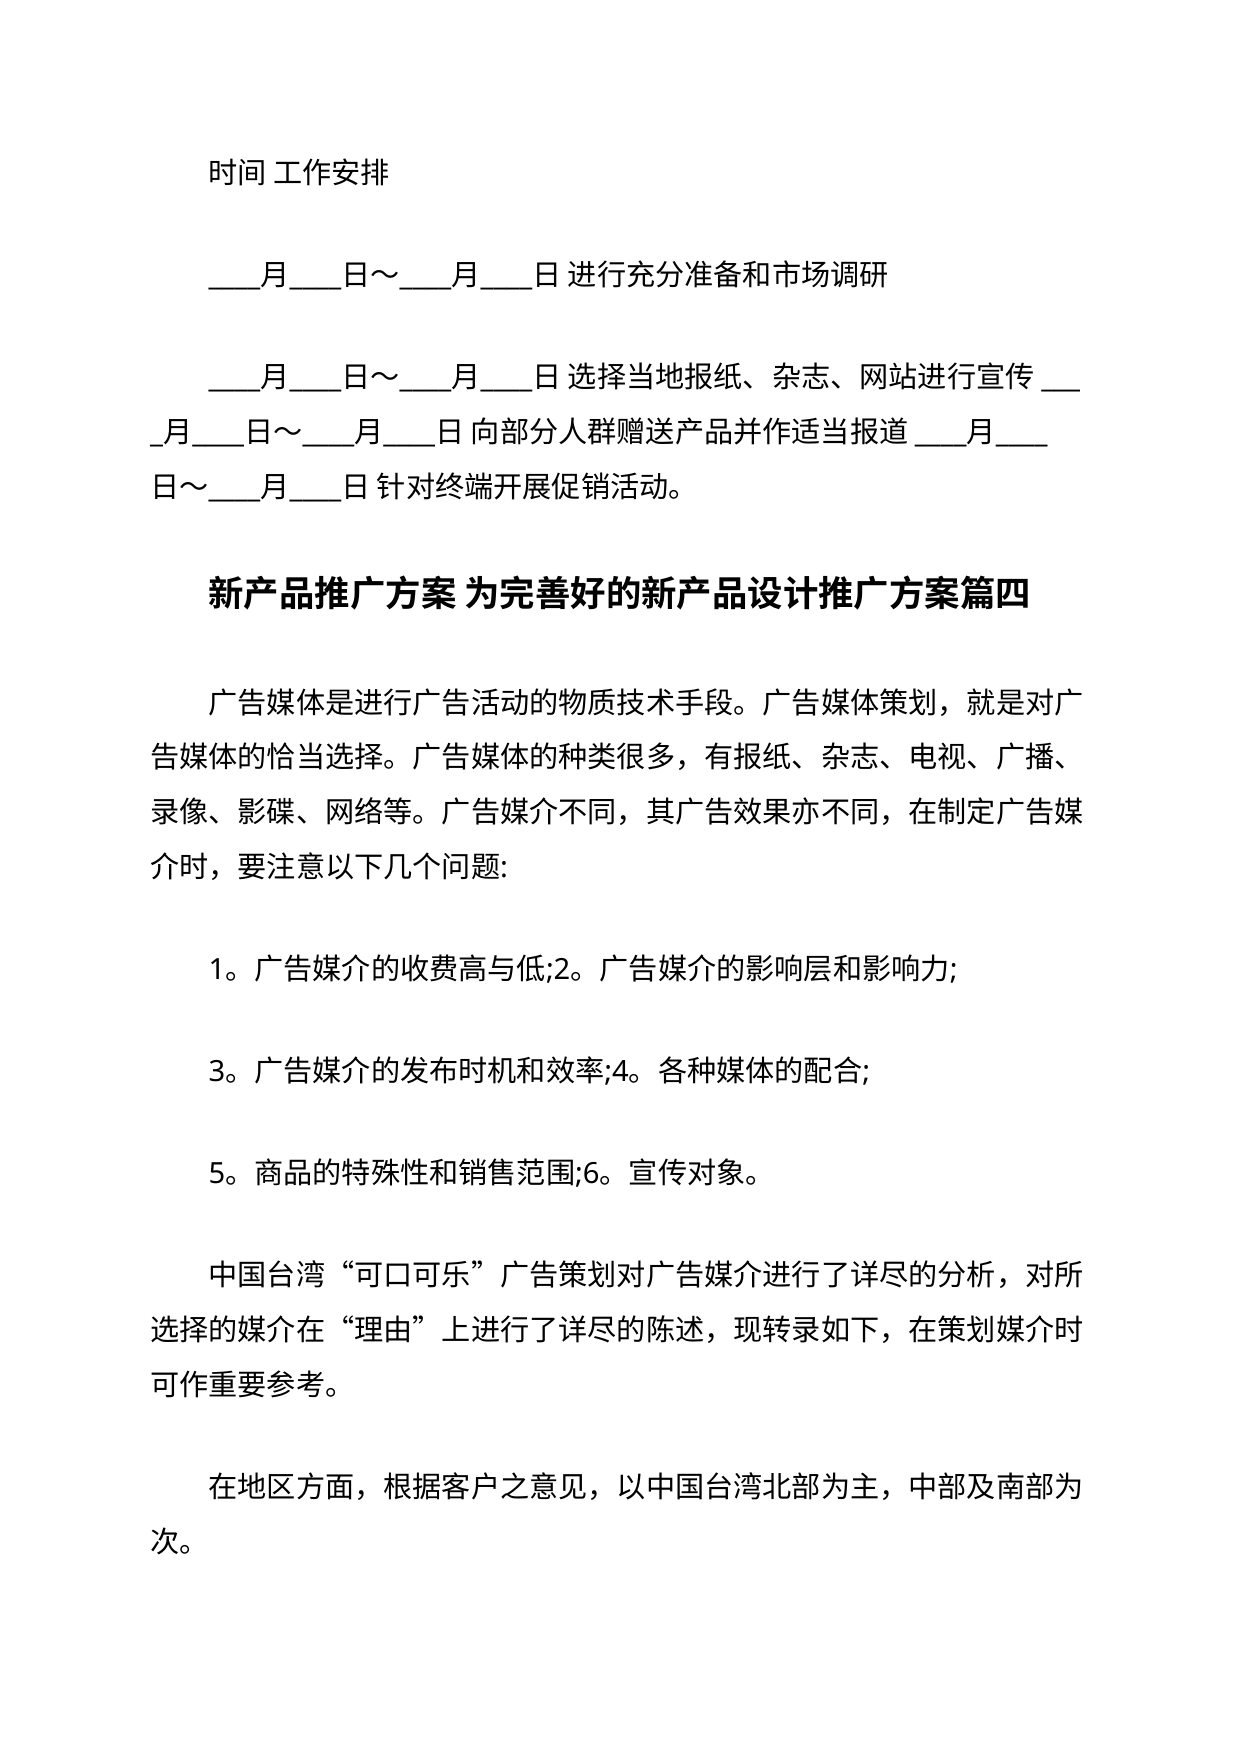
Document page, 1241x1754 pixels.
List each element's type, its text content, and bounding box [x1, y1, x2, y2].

text 3。广告媒介的发布时机和效率;4。各种媒体的配合; [150, 1048, 1090, 1090]
text 1。广告媒介的收费高与低;2。广告媒介的影响层和影响力; [150, 946, 1090, 988]
text 时间 工作安排 [150, 150, 1090, 192]
text 新产品推广方案 为完善好的新产品设计推广方案篇四 [150, 566, 1090, 617]
text 在地区方面，根据客户之意见，以中国台湾北部为主，中部及南部为次。 [150, 1463, 1090, 1561]
text 5。商品的特殊性和销售范围;6。宣传对象。 [150, 1150, 1090, 1192]
text 广告媒体是进行广告活动的物质技术手段。广告媒体策划，就是对广告媒体的恰当选择。广告媒体的种类很多，有报纸、杂志、电视、广播、录像、影碟、网络等。广告媒介不同，其广告效果亦不同，在制定广告媒介时，要注意以下几个问题: [150, 679, 1090, 886]
text ____月____日～____月____日 选择当地报纸、杂志、网站进行宣传 ____月____日～____月____日 向部分人群赠送产品并作适当报道 ____月____日～____月____日 针对终端开展促销活动。 [150, 354, 1090, 506]
text ____月____日～____月____日 进行充分准备和市场调研 [150, 252, 1090, 294]
text 中国台湾“可口可乐”广告策划对广告媒介进行了详尽的分析，对所选择的媒介在“理由”上进行了详尽的陈述，现转录如下，在策划媒介时可作重要参考。 [150, 1252, 1090, 1404]
